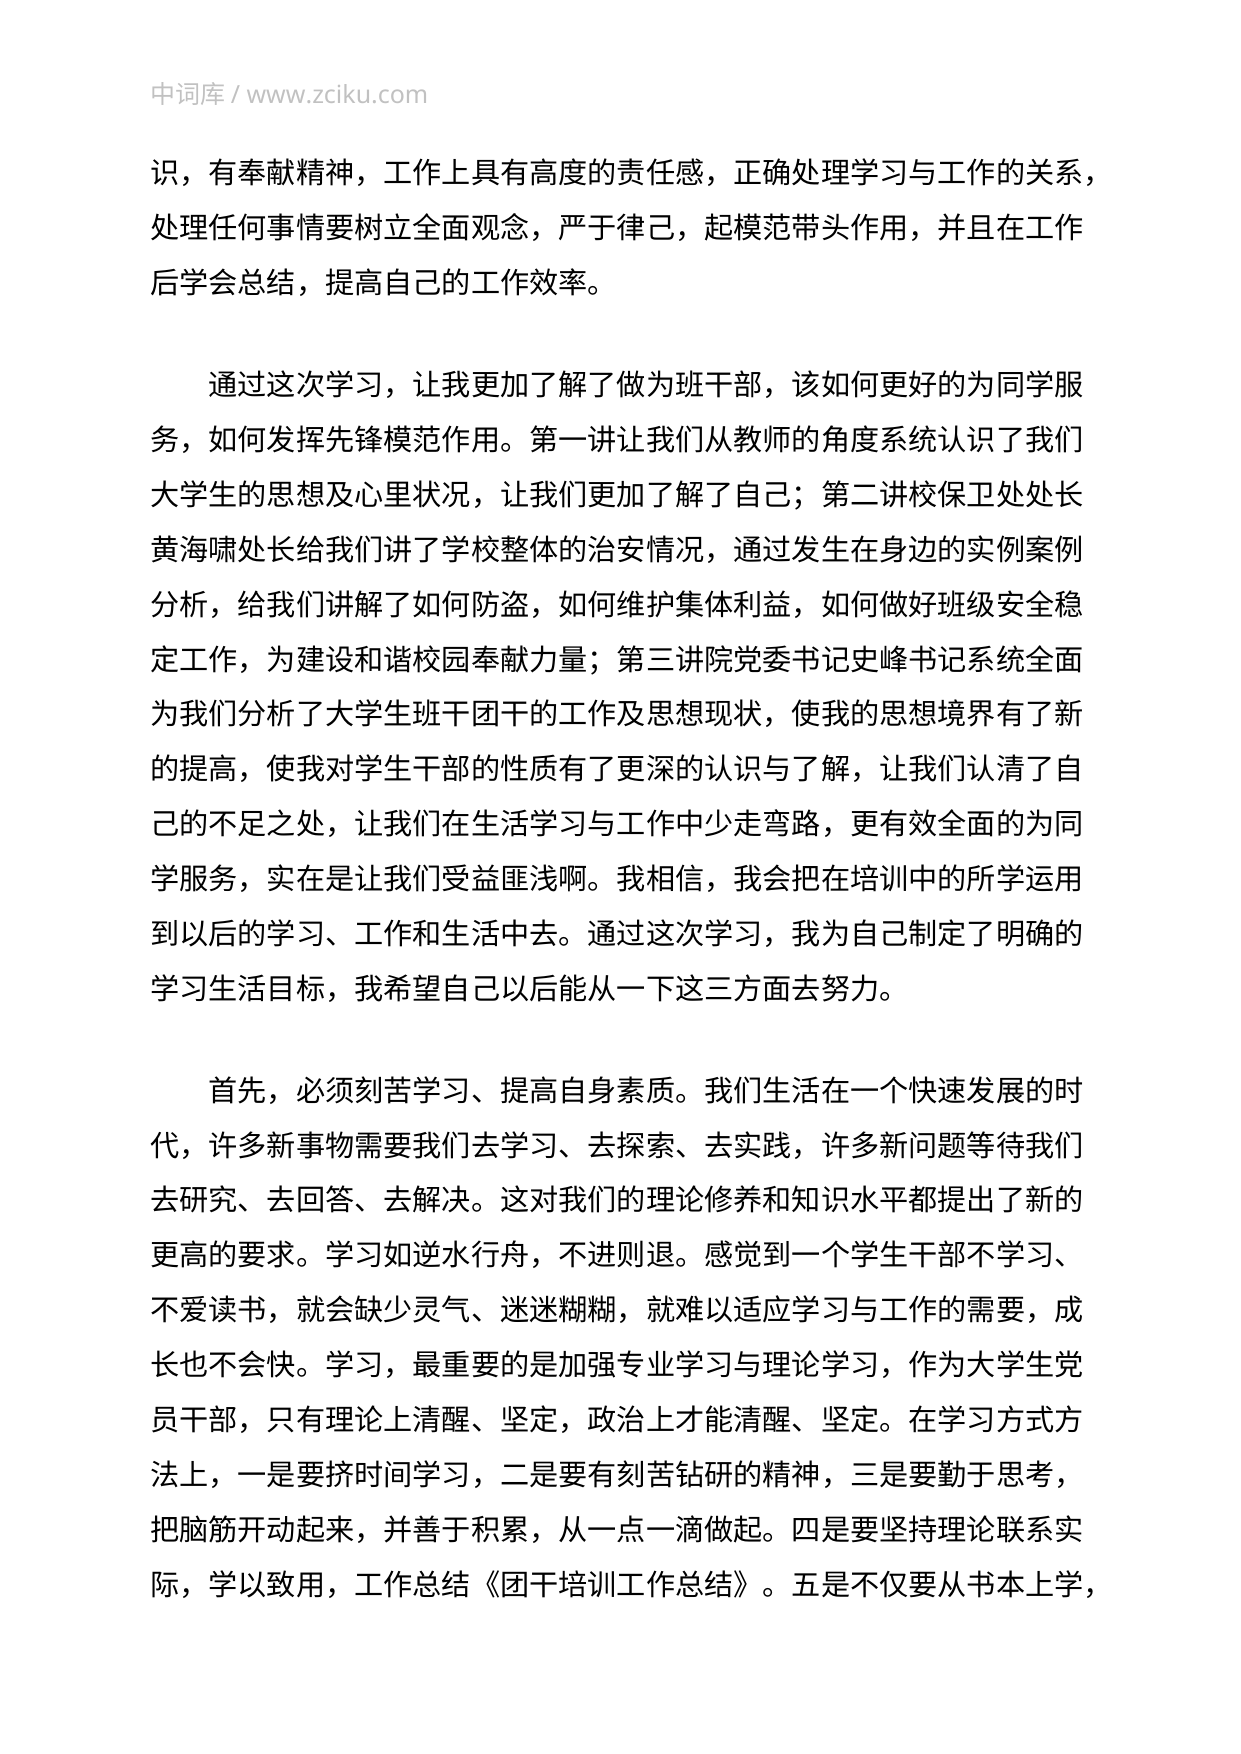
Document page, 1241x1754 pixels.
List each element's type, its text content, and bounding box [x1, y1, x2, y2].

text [150, 150, 1090, 302]
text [150, 1067, 1090, 1603]
text 通过这次学习，让我更加了解了做为班干部，该如何更好的为同学服务，如何发挥先锋模范作用。第一讲让我们从教师的角度系统认识了我们大学生的思想及心里状况，让我们更加了解了自己；第二讲校保卫处处长黄海啸处长给我们讲了学校整体的治安情况，通过发生在身边的实例案例分析，给我们讲解了如何防盗，如何维护集体利益，如何做好班级安全稳定工作，为建设和谐校园奉献力量；第三讲院党委书记史峰书记系统全面为我们分析了大学生班干团干的工作及思想现状，使我的思想境界有了新的提高，使我对学生干部的性质有了更深的认识与了解，让我们认清了自己的不足之处，让我们在生活学习与工作中少走弯路，更有效全面的为同学服务，实在是让我们受益匪浅啊。我相信，我会把在培训中的所学运用到以后的学习、工作和生活中去。通过这次学习，我为自己制定了明确的学习生活目标，我希望自己以后能从一下这三方面去努力。 [150, 362, 1090, 1008]
